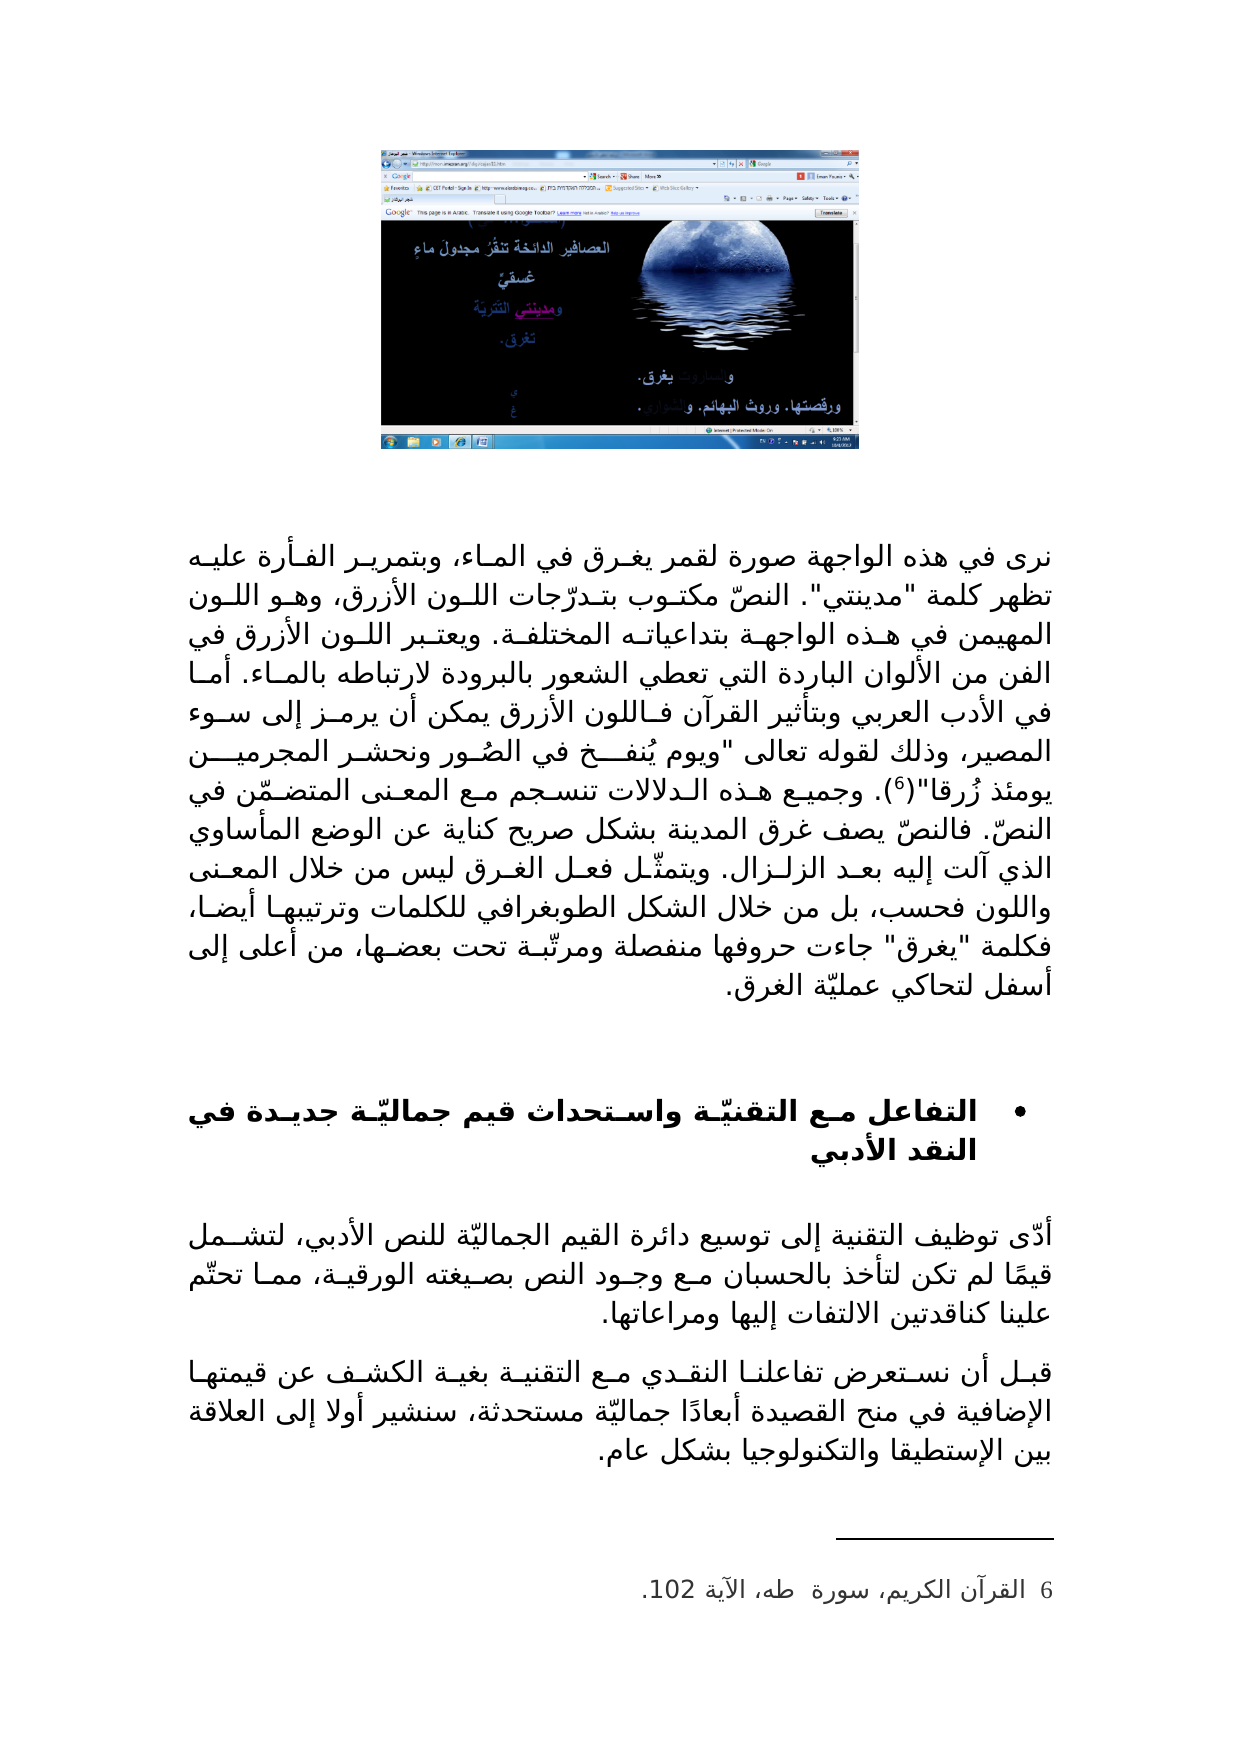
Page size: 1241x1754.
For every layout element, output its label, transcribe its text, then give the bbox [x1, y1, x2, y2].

text قبل أن نستعرض تفاعلنا النقدي مع التقنية بغية الكشف عن قيمتها الإضافية في منح القصيدة أبعادًا جماليّة مستحدثة، سنشير أولا إلى العلاقة بين الإستطيقا والتكنولوجيا بشكل عام. [187, 1356, 1053, 1468]
picture [381, 150, 859, 449]
list التفاعل مع التقنيّة واستحداث قيم جماليّة جديدة في النقد الأدبي [187, 1094, 1015, 1167]
text نرى في هذه الواجهة صورة لقمر يغرق في الماء، وبتمرير الفأرة عليه تظهر كلمة "مدينتي". النصّ مكتوب بتدرّجات اللون الأزرق، وهو اللون المهيمن في هذه الواجهة بتداعياته المختلفة. ويعتبر اللون الأزرق في الفن من الألوان الباردة التي تعطي الشعور بالبرودة لارتباطه بالماء. أما في الأدب العربي وبتأثير القرآن فاللون الأزرق يمكن أن يرمز إلى سوء المصير، وذلك لقوله تعالى "ويوم يُنفــخ في الصُور ونحشر المجرميــن يومئذ زُرقا"(). وجميع هذه الدلالات تنسجم مع المعنى المتضمّن في النصّ. فالنصّ يصف غرق المدينة بشكل صريح كناية عن الوضع المأساوي الذي آلت إليه بعد الزلزال. ويتمثّل فعل الغرق ليس من خلال المعنى واللون فحسب، بل من خلال الشكل الطوبغرافي للكلمات وترتيبها أيضا، فكلمة "يغرق" جاءت حروفها منفصلة ومرتّبة تحت بعضها، من أعلى إلى أسفل لتحاكي عمليّة الغرق. [187, 540, 1053, 1002]
text أدّى توظيف التقنية إلى توسيع دائرة القيم الجماليّة للنص الأدبي، لتشمل قيمًا لم تكن لتأخذ بالحسبان مع وجود النص بصيغته الورقية، مما تحتّم علينا كناقدتين الالتفات إليها ومراعاتها. [187, 1218, 1053, 1330]
